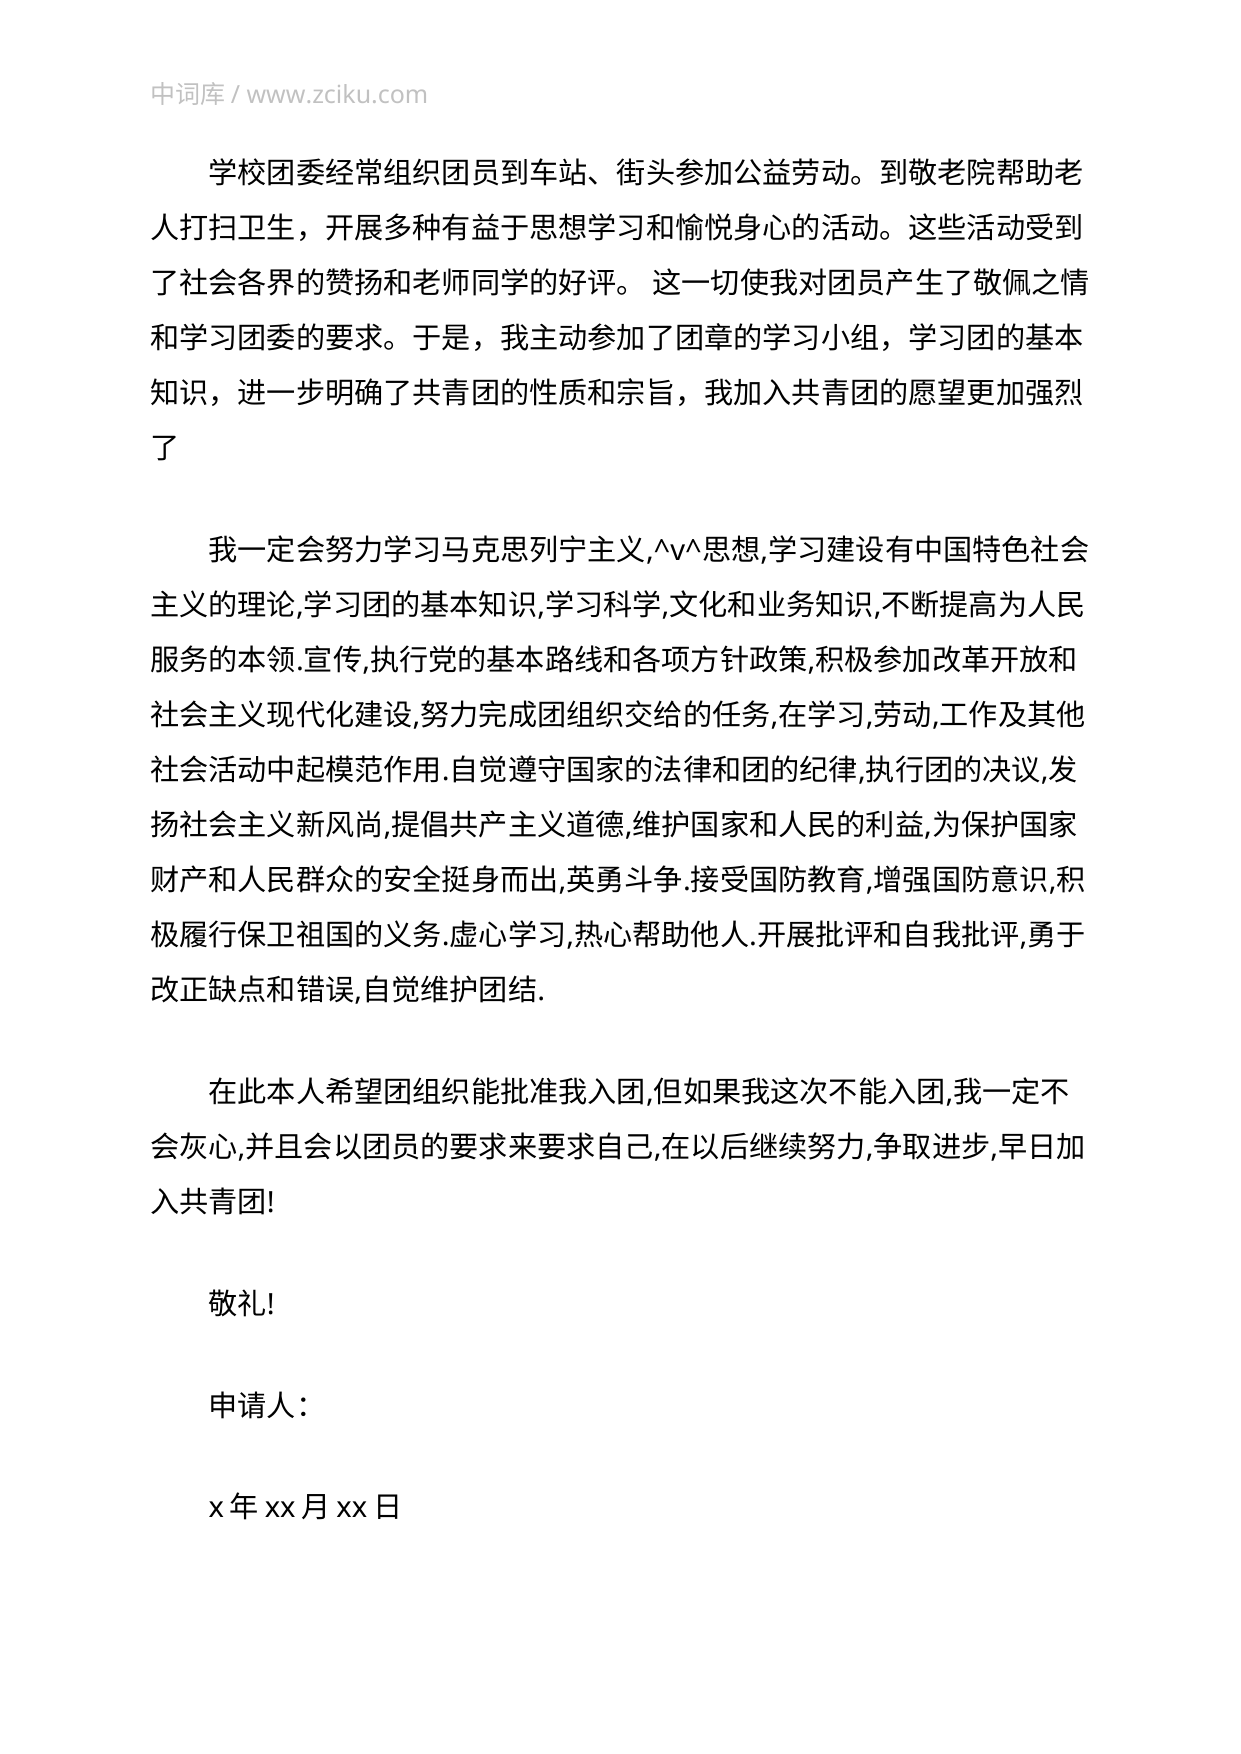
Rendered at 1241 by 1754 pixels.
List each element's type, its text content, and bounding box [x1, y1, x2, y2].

text 申请人： [150, 1382, 1090, 1424]
text 敬礼! [150, 1280, 1090, 1323]
text 在此本人希望团组织能批准我入团,但如果我这次不能入团,我一定不会灰心,并且会以团员的要求来要求自己,在以后继续努力,争取进步,早日加入共青团! [150, 1068, 1090, 1221]
text 学校团委经常组织团员到车站、街头参加公益劳动。到敬老院帮助老人打扫卫生，开展多种有益于思想学习和愉悦身心的活动。这些活动受到了社会各界的赞扬和老师同学的好评。 这一切使我对团员产生了敬佩之情和学习团委的要求。于是，我主动参加了团章的学习小组，学习团的基本知识，进一步明确了共青团的性质和宗旨，我加入共青团的愿望更加强烈了 [150, 150, 1090, 467]
text 我一定会努力学习马克思列宁主义,^v^思想,学习建设有中国特色社会主义的理论,学习团的基本知识,学习科学,文化和业务知识,不断提高为人民服务的本领.宣传,执行党的基本路线和各项方针政策,积极参加改革开放和社会主义现代化建设,努力完成团组织交给的任务,在学习,劳动,工作及其他社会活动中起模范作用.自觉遵守国家的法律和团的纪律,执行团的决议,发扬社会主义新风尚,提倡共产主义道德,维护国家和人民的利益,为保护国家财产和人民群众的安全挺身而出,英勇斗争.接受国防教育,增强国防意识,积极履行保卫祖国的义务.虚心学习,热心帮助他人.开展批评和自我批评,勇于改正缺点和错误,自觉维护团结. [150, 526, 1090, 1009]
text x年xx月xx日 [150, 1484, 1090, 1526]
